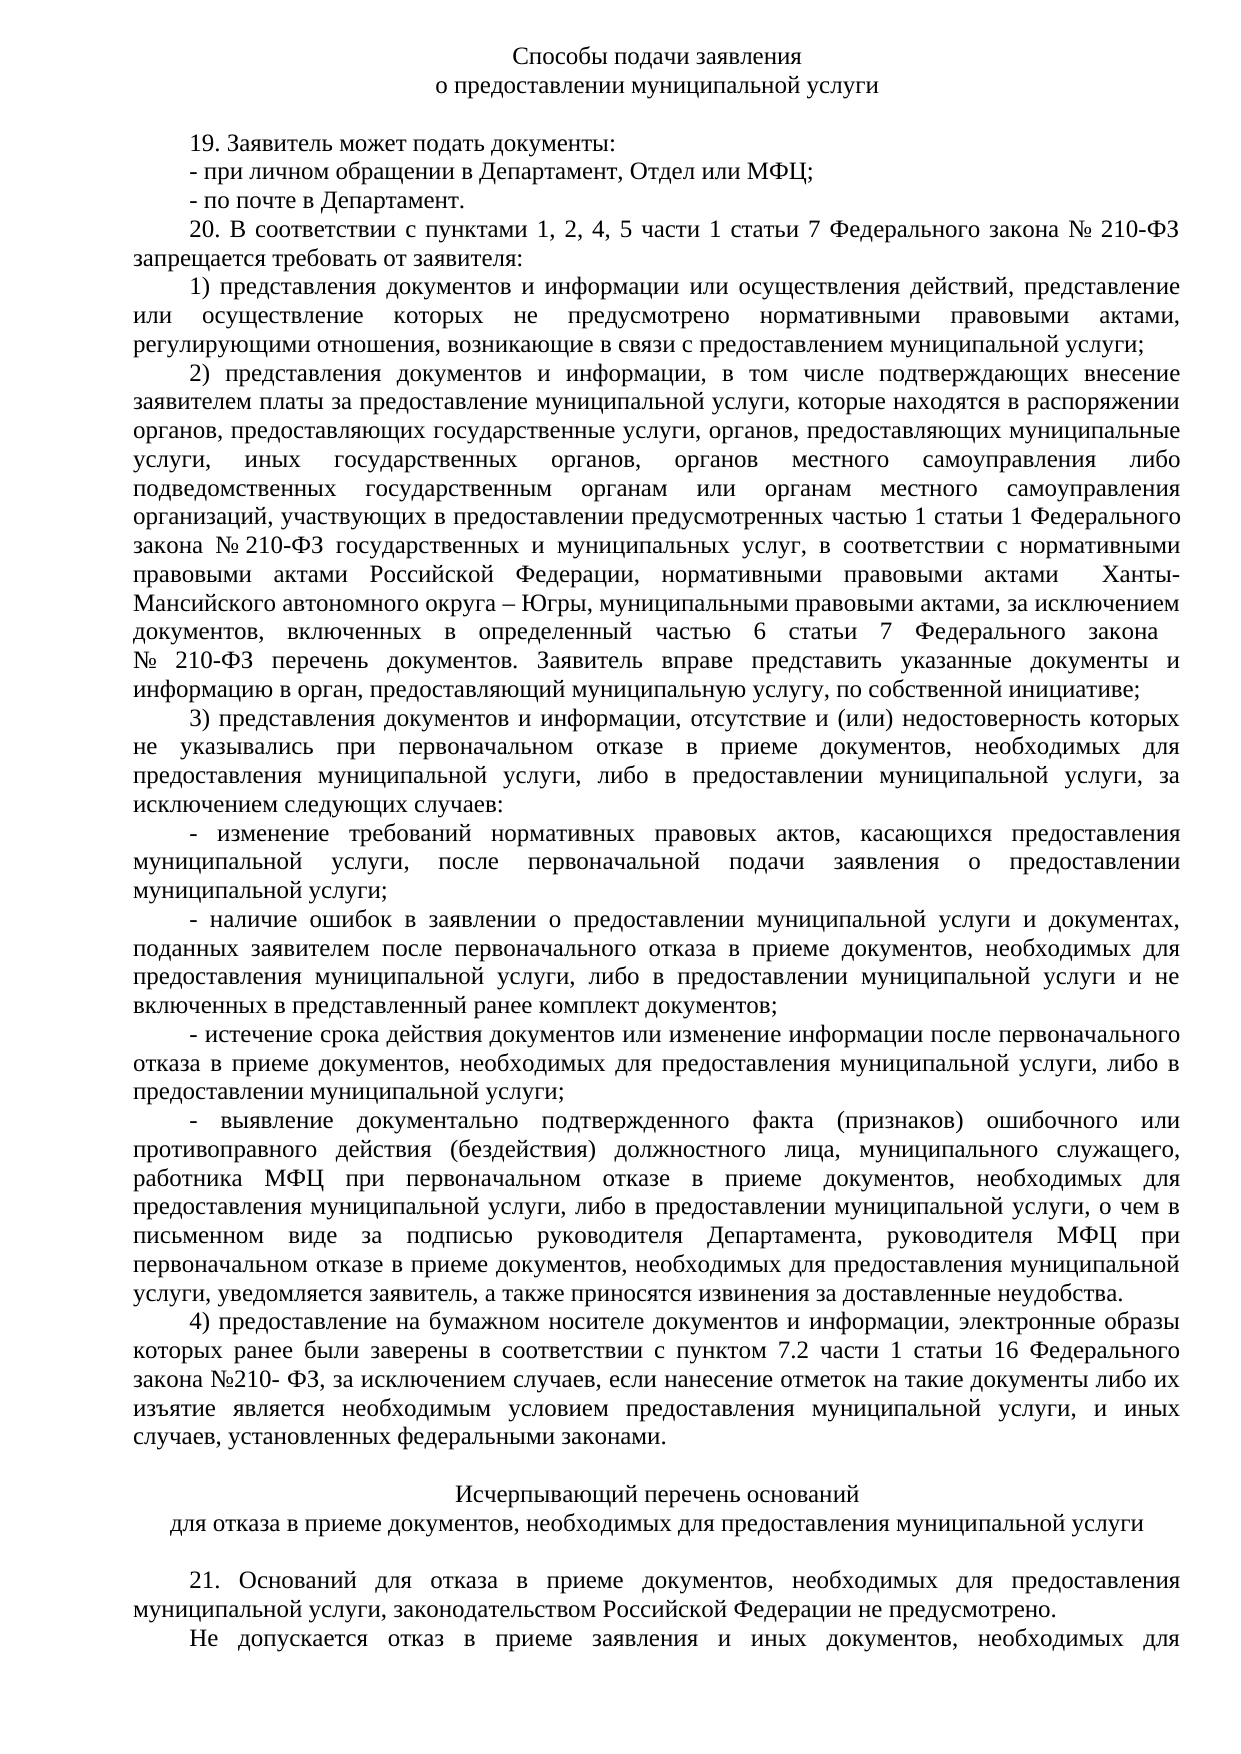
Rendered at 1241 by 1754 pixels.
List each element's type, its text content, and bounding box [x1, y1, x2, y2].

text - при личном обращении в Департамент, Отдел или МФЦ; [133, 156, 1181, 185]
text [133, 1623, 1181, 1651]
text - наличие ошибок в заявлении о предоставлении муниципальной услуги и документах, поданных заявителем после первоначального отказа в приеме документов, необходимых для предоставления муниципальной услуги, либо в предоставлении муниципальной услуги и не включенных в представленный ранее комплект документов; [133, 904, 1181, 1019]
text - по почте в Департамент. [133, 185, 1181, 214]
text 2) представления документов и информации, в том числе подтверждающих внесение заявителем платы за предоставление муниципальной услуги, которые находятся в распоряжении органов, предоставляющих государственные услуги, органов, предоставляющих муниципальные услуги, иных государственных органов, органов местного самоуправления либо подведомственных государственным органам или органам местного самоуправления организаций, участвующих в предоставлении предусмотренных частью 1 статьи 1 Федерального закона № 210-ФЗ государственных и муниципальных услуг, в соответствии с нормативными правовыми актами Российской Федерации, нормативными правовыми актами Ханты-Мансийского автономного округа – Югры, муниципальными правовыми актами, за исключением документов, включенных в определенный частью 6 статьи 7 Федерального закона № 210-ФЗ перечень документов. Заявитель вправе представить указанные документы и информацию в орган, предоставляющий муниципальную услугу, по собственной инициативе; [133, 358, 1181, 703]
text 20. В соответствии с пунктами 1, 2, 4, 5 части 1 статьи 7 Федерального закона № 210-ФЗ запрещается требовать от заявителя: [133, 214, 1181, 271]
text 21. Оснований для отказа в приеме документов, необходимых для предоставления муниципальной услуги, законодательством Российской Федерации не предусмотрено. [133, 1565, 1181, 1623]
text - изменение требований нормативных правовых актов, касающихся предоставления муниципальной услуги, после первоначальной подачи заявления о предоставлении муниципальной услуги; [133, 818, 1181, 904]
text для отказа в приеме документов, необходимых для предоставления муниципальной услуги [133, 1508, 1181, 1536]
text 3) представления документов и информации, отсутствие и (или) недостоверность которых не указывались при первоначальном отказе в приеме документов, необходимых для предоставления муниципальной услуги, либо в предоставлении муниципальной услуги, за исключением следующих случаев: [133, 703, 1181, 818]
text - истечение срока действия документов или изменение информации после первоначального отказа в приеме документов, необходимых для предоставления муниципальной услуги, либо в предоставлении муниципальной услуги; [133, 1019, 1181, 1105]
text 4) предоставление на бумажном носителе документов и информации, электронные образы которых ранее были заверены в соответствии с пунктом 7.2 части 1 статьи 16 Федерального закона №210- ФЗ, за исключением случаев, если нанесение отметок на такие документы либо их изъятие является необходимым условием предоставления муниципальной услуги, и иных случаев, установленных федеральными законами. [133, 1306, 1181, 1450]
text Способы подачи заявления [133, 41, 1181, 70]
text Исчерпывающий перечень оснований [133, 1479, 1181, 1508]
text о предоставлении муниципальной услуги [133, 70, 1181, 99]
text - выявление документально подтвержденного факта (признаков) ошибочного или противоправного действия (бездействия) должностного лица, муниципального служащего, работника МФЦ при первоначальном отказе в приеме документов, необходимых для предоставления муниципальной услуги, либо в предоставлении муниципальной услуги, о чем в письменном виде за подписью руководителя Департамента, руководителя МФЦ при первоначальном отказе в приеме документов, необходимых для предоставления муниципальной услуги, уведомляется заявитель, а также приносятся извинения за доставленные неудобства. [133, 1105, 1181, 1306]
text 1) представления документов и информации или осуществления действий, представление или осуществление которых не предусмотрено нормативными правовыми актами, регулирующими отношения, возникающие в связи с предоставлением муниципальной услуги; [133, 271, 1181, 358]
text 19. Заявитель может подать документы: [133, 128, 1181, 156]
